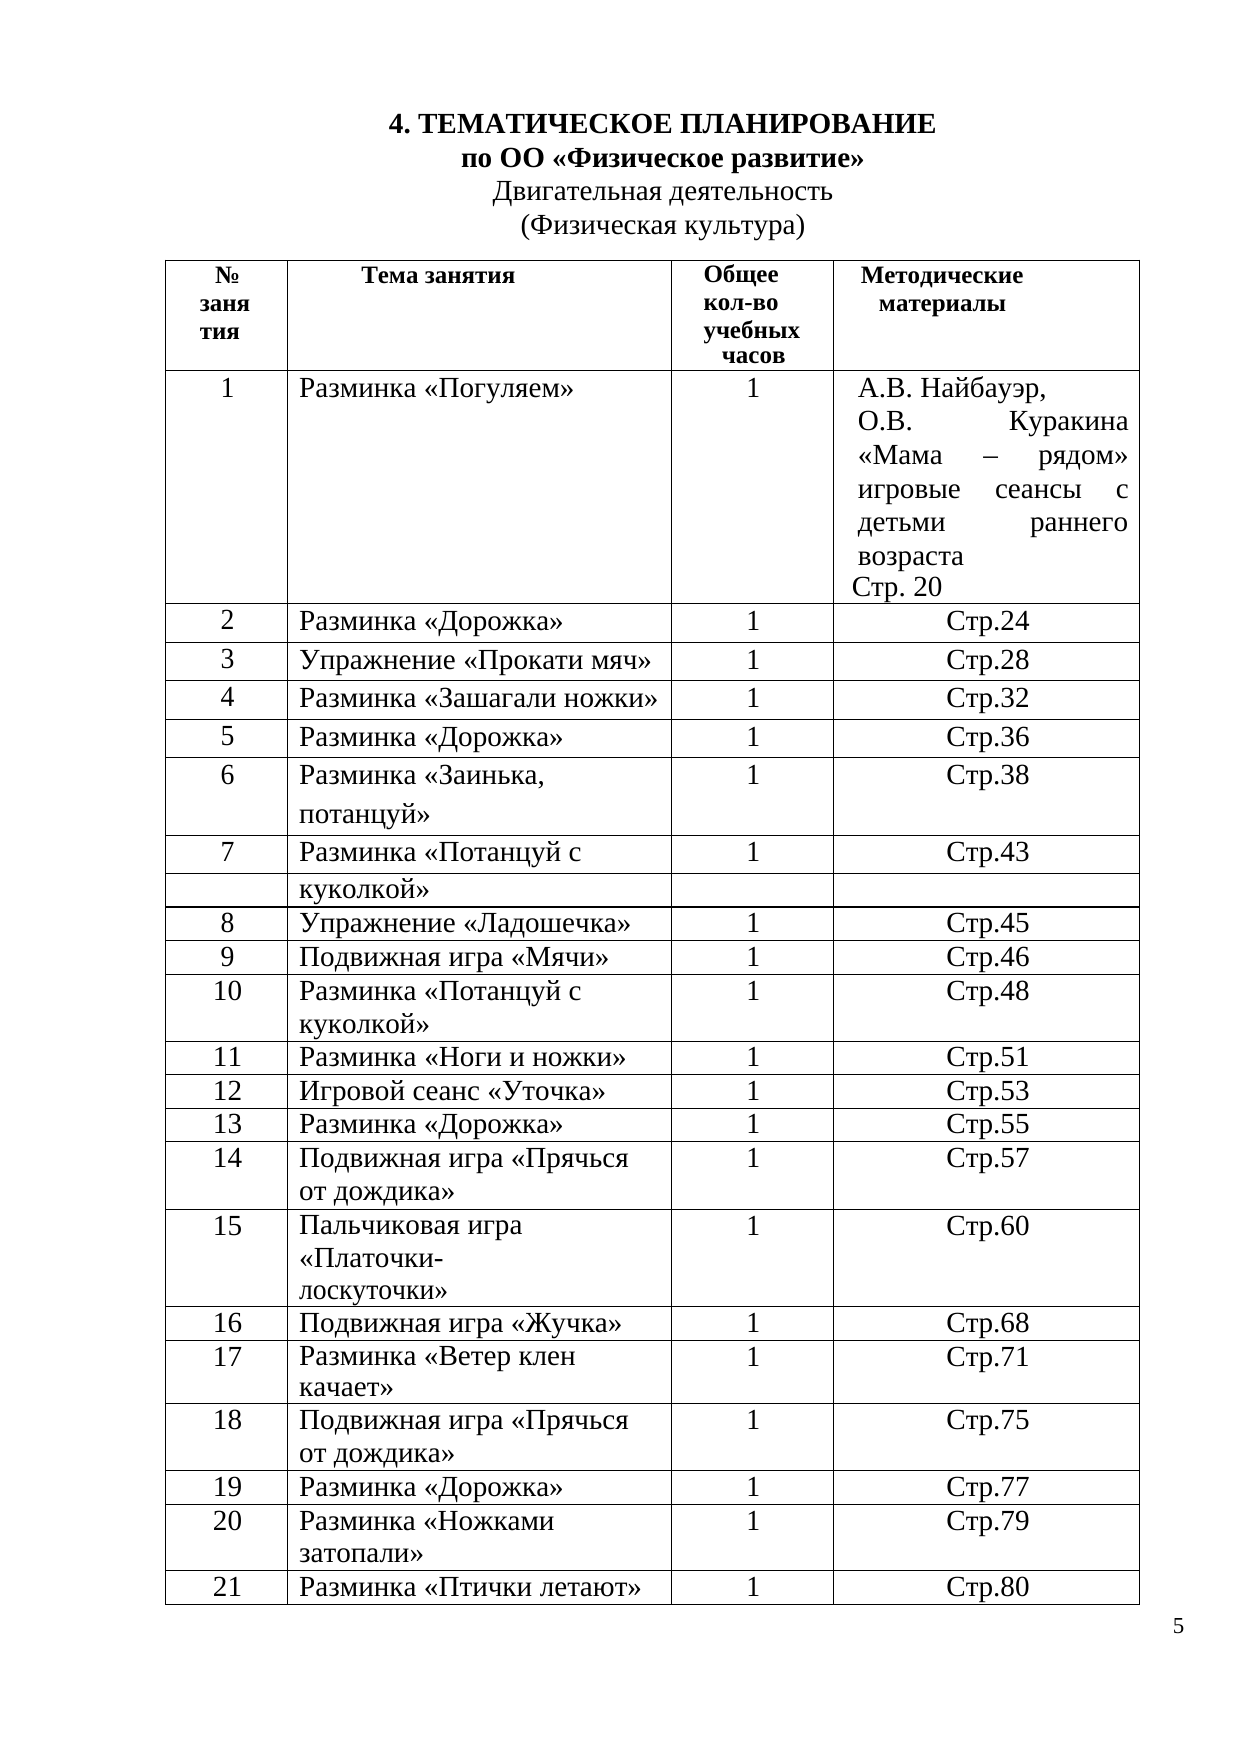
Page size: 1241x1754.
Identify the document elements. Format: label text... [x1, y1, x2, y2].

table_cell 20 [166, 1505, 287, 1570]
table_cell 7 [166, 836, 287, 873]
table_cell 1 [672, 758, 833, 834]
table_cell 1 [672, 643, 833, 680]
table_cell Подвижная игра «Прячься от дождика» [288, 1142, 671, 1208]
table_cell Упражнение «Ладошечка» [288, 908, 671, 940]
table_cell 10 [166, 975, 287, 1041]
table_cell Стр.45 [834, 908, 1139, 940]
table_cell 4 [166, 681, 287, 719]
table_cell Стр.43 [834, 836, 1139, 873]
table_cell Стр.55 [834, 1109, 1139, 1141]
table_cell 11 [166, 1042, 287, 1074]
table_cell Разминка «Дорожка» [288, 1109, 671, 1141]
table_cell 1 [672, 1210, 833, 1306]
table_cell 14 [166, 1142, 287, 1208]
table_cell Разминка «Зашагали ножки» [288, 681, 671, 719]
table_cell Разминка «Погуляем» [288, 371, 671, 603]
table_cell Разминка «Ноги и ножки» [288, 1042, 671, 1074]
table_cell Разминка «Заинька, потанцуй» [288, 758, 671, 834]
table_cell А.В. Найбауэр, О.В. Куракина «Мама – рядом» игровые сеансы с детьми раннего возраста Стр. 20 [834, 371, 1139, 603]
text Двигательная деятельность [142, 173, 1184, 207]
table_cell 1 [166, 371, 287, 603]
table_cell Стр.28 [834, 643, 1139, 680]
table_cell Упражнение «Прокати мяч» [288, 643, 671, 680]
table_cell [166, 874, 287, 906]
table_cell 1 [672, 1075, 833, 1108]
table_cell 1 [672, 1307, 833, 1339]
text 4. ТЕМАТИЧЕСКОЕ ПЛАНИРОВАНИЕ [142, 106, 1184, 140]
table_cell 2 [166, 604, 287, 642]
table_cell 1 [672, 836, 833, 873]
table_cell Разминка «Ножками затопали» [288, 1505, 671, 1570]
table_cell 1 [672, 1142, 833, 1208]
table_cell Стр.46 [834, 941, 1139, 974]
table_cell Разминка «Дорожка» [288, 720, 671, 757]
table_cell Стр.38 [834, 758, 1139, 834]
table_header Тема занятия [288, 261, 671, 370]
table_cell Стр.77 [834, 1471, 1139, 1503]
table_header Методические материалы [834, 261, 1139, 370]
text (Физическая культура) [142, 207, 1184, 240]
table_cell Стр.68 [834, 1307, 1139, 1339]
table_cell Стр.80 [834, 1571, 1139, 1604]
table_cell Разминка «Потанцуй с [288, 836, 671, 873]
table_cell Игровой сеанс «Уточка» [288, 1075, 671, 1108]
table_cell Стр.48 [834, 975, 1139, 1041]
text по ОО «Физическое развитие» [142, 140, 1184, 173]
table_cell Стр.75 [834, 1404, 1139, 1469]
table_cell Подвижная игра «Прячься от дождика» [288, 1404, 671, 1469]
table_cell 5 [166, 720, 287, 757]
table_cell [672, 874, 833, 906]
table_cell Разминка «Ветер клен качает» [288, 1341, 671, 1403]
table_cell 1 [672, 941, 833, 974]
table_cell 1 [672, 1505, 833, 1570]
table_cell 15 [166, 1210, 287, 1306]
table_cell 18 [166, 1404, 287, 1469]
table_cell Пальчиковая игра «Платочки- лоскуточки» [288, 1210, 671, 1306]
table_cell 3 [166, 643, 287, 680]
table_cell 19 [166, 1471, 287, 1503]
table_cell Стр.57 [834, 1142, 1139, 1208]
table_cell 17 [166, 1341, 287, 1403]
table_cell Стр.53 [834, 1075, 1139, 1108]
table_cell 1 [672, 720, 833, 757]
table_cell Разминка «Потанцуй с куколкой» [288, 975, 671, 1041]
table_cell Стр.51 [834, 1042, 1139, 1074]
table_cell 1 [672, 604, 833, 642]
table_cell 21 [166, 1571, 287, 1604]
table_cell куколкой» [288, 874, 671, 906]
table_cell Разминка «Дорожка» [288, 1471, 671, 1503]
table_cell 1 [672, 908, 833, 940]
table_cell 9 [166, 941, 287, 974]
table_cell Подвижная игра «Жучка» [288, 1307, 671, 1339]
table_cell Стр.32 [834, 681, 1139, 719]
table_cell Стр.36 [834, 720, 1139, 757]
table_cell 16 [166, 1307, 287, 1339]
table_cell Разминка «Птички летают» [288, 1571, 671, 1604]
table_cell 12 [166, 1075, 287, 1108]
table_cell 1 [672, 681, 833, 719]
table_cell 1 [672, 1571, 833, 1604]
table_cell 1 [672, 1109, 833, 1141]
table_cell 1 [672, 1471, 833, 1503]
table_cell Разминка «Дорожка» [288, 604, 671, 642]
table_cell 1 [672, 371, 833, 603]
table_cell 8 [166, 908, 287, 940]
table_cell 1 [672, 1042, 833, 1074]
table_cell 1 [672, 1404, 833, 1469]
table_cell [834, 874, 1139, 906]
table_cell Стр.60 [834, 1210, 1139, 1306]
table_header Общее кол-во учебных часов [672, 261, 833, 370]
table_cell 13 [166, 1109, 287, 1141]
table_cell 6 [166, 758, 287, 834]
table_cell Подвижная игра «Мячи» [288, 941, 671, 974]
table_header № занятия [166, 261, 287, 370]
table_cell 1 [672, 975, 833, 1041]
table_cell Стр.71 [834, 1341, 1139, 1403]
table_cell Стр.79 [834, 1505, 1139, 1570]
table_cell 1 [672, 1341, 833, 1403]
table_cell Стр.24 [834, 604, 1139, 642]
